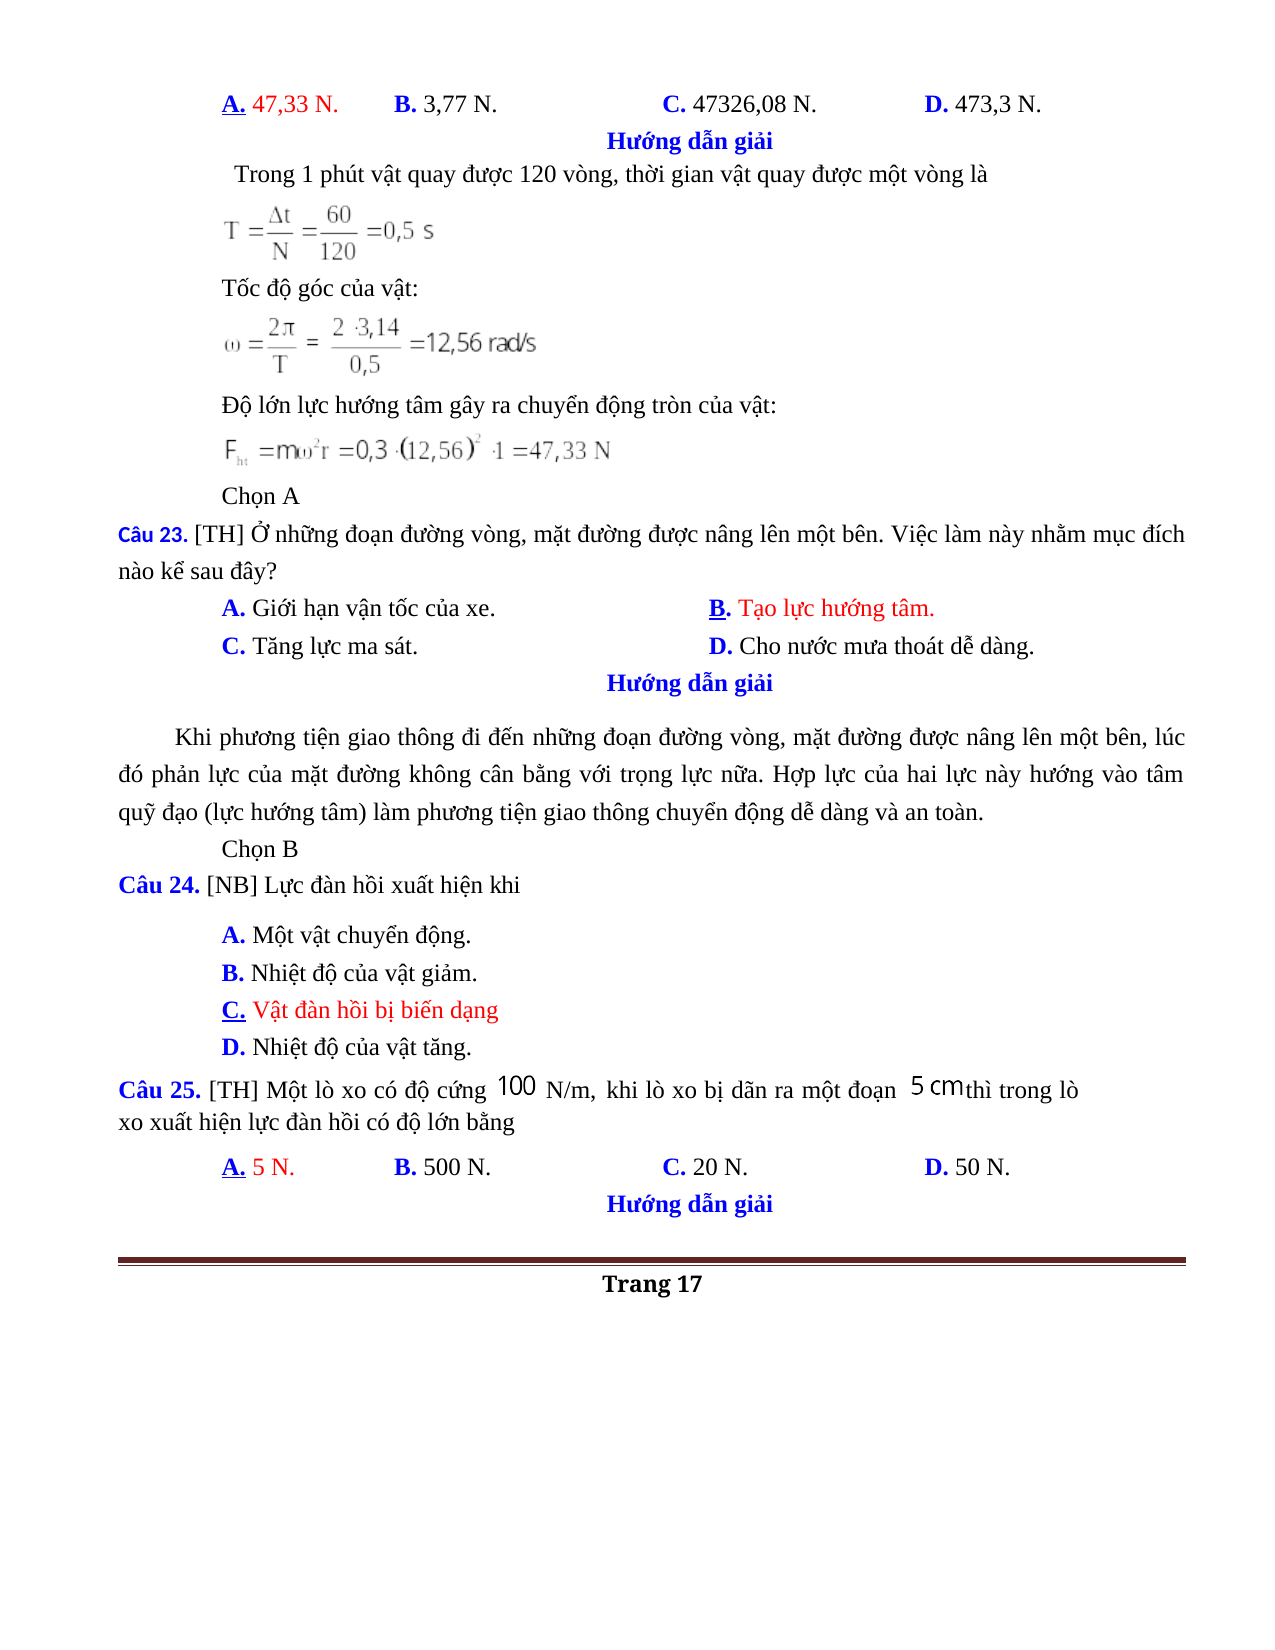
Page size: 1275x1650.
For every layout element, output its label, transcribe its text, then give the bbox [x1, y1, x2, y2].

text Câu 24. [NB] Lực đàn hồi xuất hiện khi [118, 871, 1186, 900]
list A. 47,33 N. B. 3,77 N. C. 47326,08 N. D. 473,3 N. [221, 89, 1186, 117]
list Hướng dẫn giải [193, 126, 1186, 155]
list Trong 1 phút vật quay được 120 vòng, thời gian vật quay được một vòng là [221, 159, 1186, 188]
list Chọn B [221, 834, 1186, 863]
list A. Một vật chuyển động. [221, 921, 1186, 949]
list C. Vật đàn hồi bị biến dạng [221, 995, 1186, 1024]
list B. Nhiệt độ của vật giảm. [221, 958, 1186, 987]
list Hướng dẫn giải [193, 668, 1186, 697]
list D. Nhiệt độ của vật tăng. [221, 1032, 1186, 1061]
list Chọn A [221, 481, 1186, 510]
text Câu 23. [TH] Ở những đoạn đường vòng, mặt đường được nâng lên một bên. Việc làm này nhằm mục đích nào kể sau đây? [118, 519, 1186, 585]
text A. Giới hạn vận tốc của xe. B. Tạo lực hướng tâm. [221, 593, 1186, 622]
text C. Tăng lực ma sát. D. Cho nước mưa thoát dễ dàng. [221, 631, 1186, 659]
list Hướng dẫn giải [193, 1189, 1186, 1218]
list A. 5 N. B. 500 N. C. 20 N. D. 50 N. [221, 1152, 1186, 1181]
list Tốc độ góc của vật: [221, 273, 1186, 302]
text Khi phương tiện giao thông đi đến những đoạn đường vòng, mặt đường được nâng lên một bên, lúc đó phản lực của mặt đường không cân bằng với trọng lực nữa. Hợp lực của hai lực này hướng vào tâm quỹ đạo (lực hướng tâm) làm phương tiện giao thông chuyển động dễ dàng và an toàn. [118, 722, 1186, 825]
text Câu 25. [TH] Một lò xo có độ cứng N/m, khi lò xo bị dãn ra một đoạn thì trong lò xo xuất hiện lực đàn hồi có độ lớn bằng [118, 1070, 1079, 1136]
list Độ lớn lực hướng tâm gây ra chuyển động tròn của vật: [221, 391, 1186, 419]
